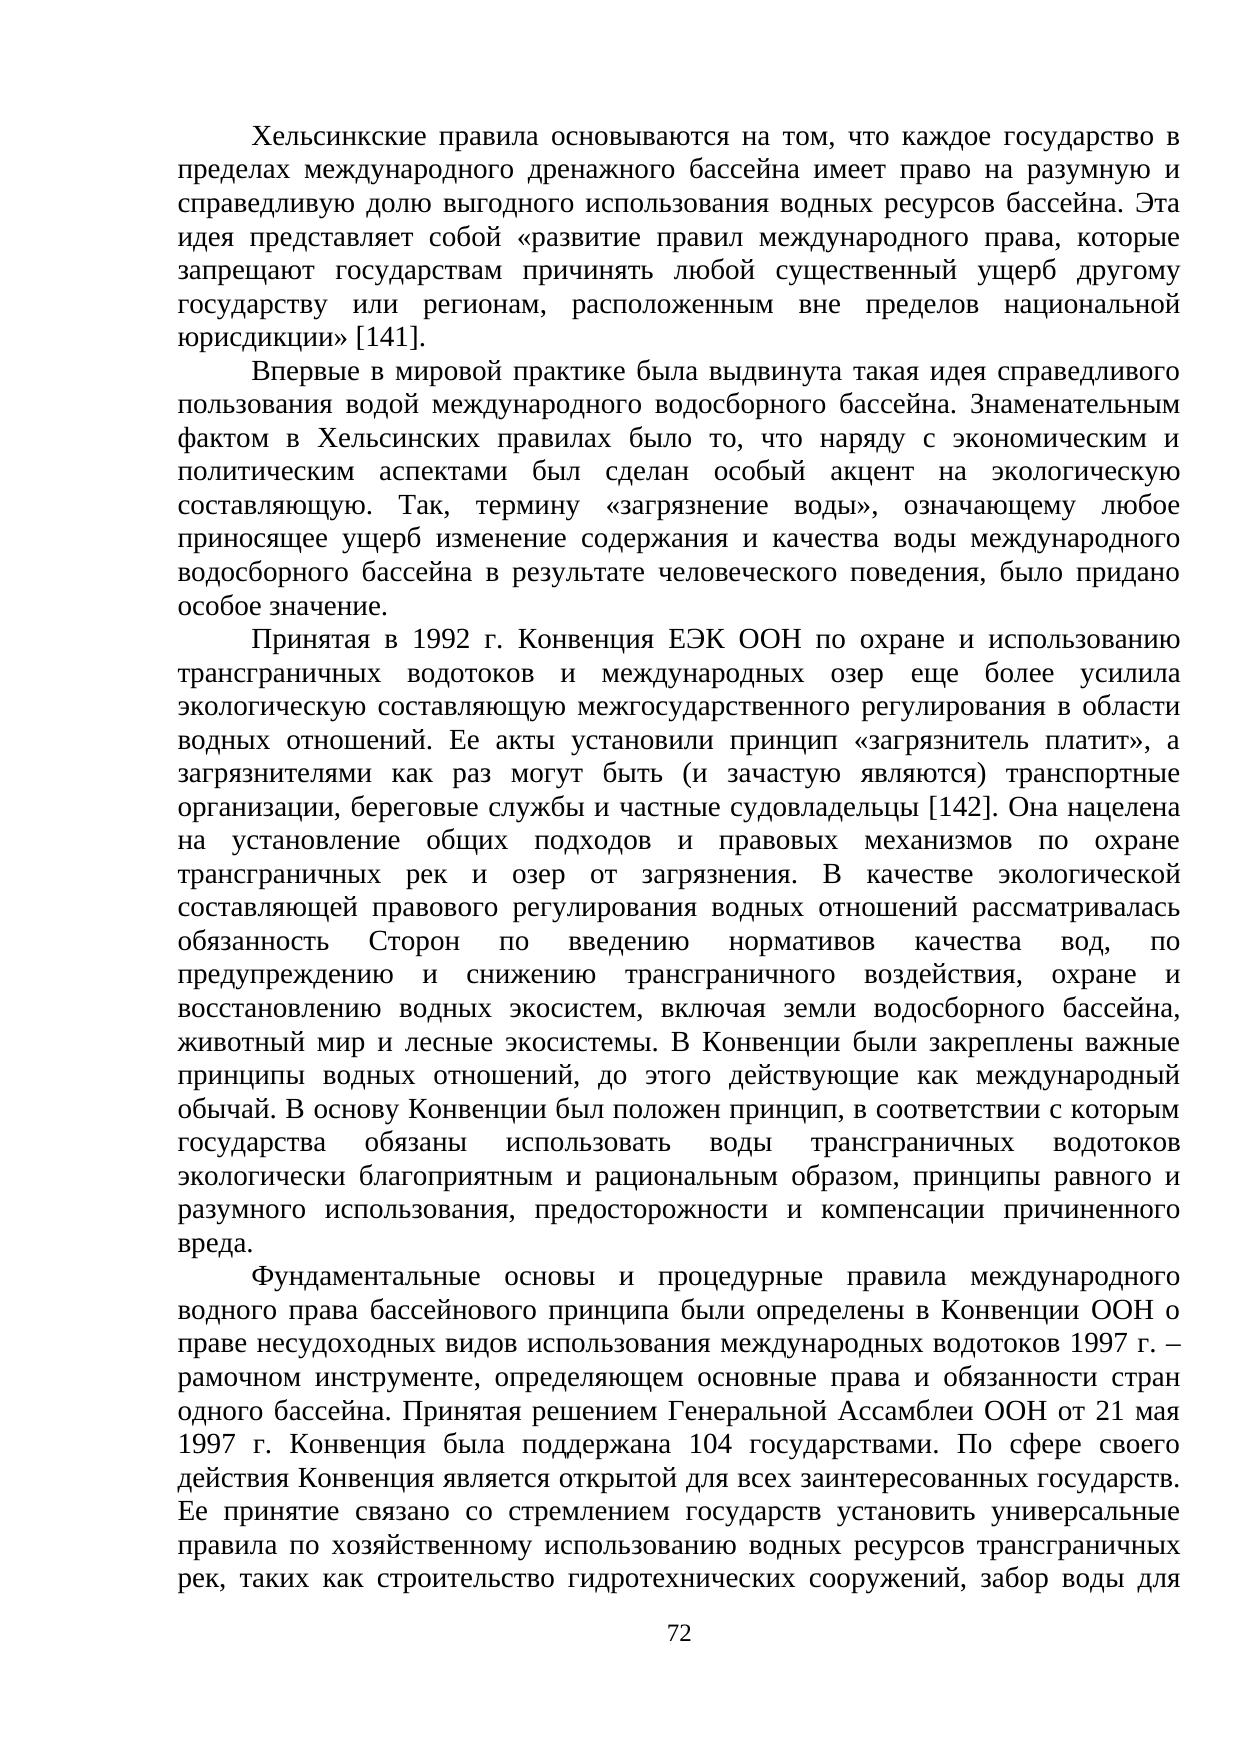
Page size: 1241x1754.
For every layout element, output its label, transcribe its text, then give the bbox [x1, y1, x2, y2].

text Хельсинкские правила основываются на том, что каждое государство в пределах международного дренажного бассейна имеет право на разумную и справедливую долю выгодного использования водных ресурсов бассейна. Эта идея представляет собой «развитие правил международного права, которые запрещают государствам причинять любой существенный ущерб другому государству или регионам, расположенным вне пределов национальной юрисдикции» [141]. [177, 118, 1181, 353]
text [177, 1258, 1181, 1594]
text Принятая в 1992 г. Конвенция ЕЭК ООН по охране и использованию трансграничных водотоков и международных озер еще более усилила экологическую составляющую межгосударственного регулирования в области водных отношений. Ее акты установили принцип «загрязнитель платит», а загрязнителями как раз могут быть (и зачастую являются) транспортные организации, береговые службы и частные судовладельцы [142]. Она нацелена на установление общих подходов и правовых механизмов по охране трансграничных рек и озер от загрязнения. В качестве экологической составляющей правового регулирования водных отношений рассматривалась обязанность Сторон по введению нормативов качества вод, по предупреждению и снижению трансграничного воздействия, охране и восстановлению водных экосистем, включая земли водосборного бассейна, животный мир и лесные экосистемы. В Конвенции были закреплены важные принципы водных отношений, до этого действующие как международный обычай. В основу Конвенции был положен принцип, в соответствии с которым государства обязаны использовать воды трансграничных водотоков экологически благоприятным и рациональным образом, принципы равного и разумного использования, предосторожности и компенсации причиненного вреда. [177, 621, 1181, 1258]
text Впервые в мировой практике была выдвинута такая идея справедливого пользования водой международного водосборного бассейна. Знаменательным фактом в Хельсинских правилах было то, что наряду с экономическим и политическим аспектами был сделан особый акцент на экологическую составляющую. Так, термину «загрязнение воды», означающему любое приносящее ущерб изменение содержания и качества воды международного водосборного бассейна в результате человеческого поведения, было придано особое значение. [177, 353, 1181, 621]
